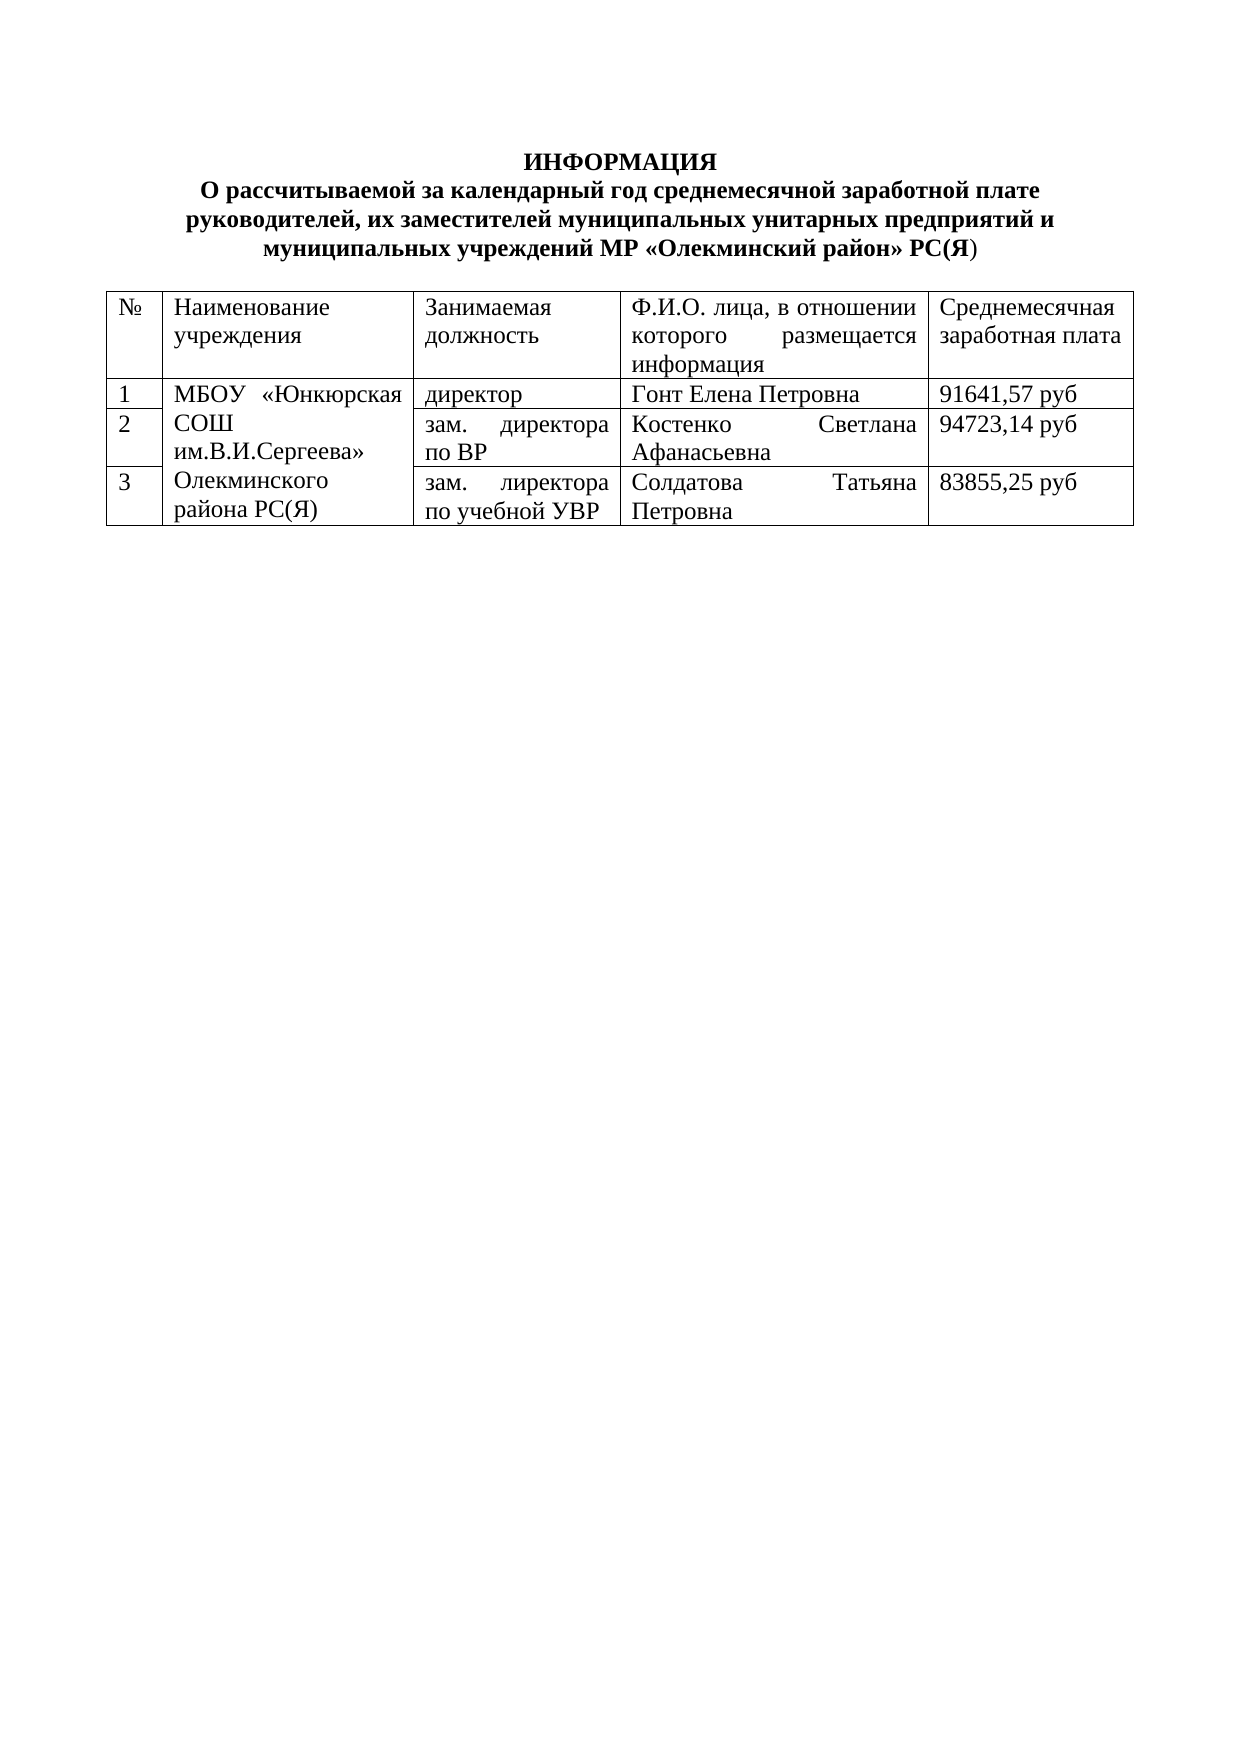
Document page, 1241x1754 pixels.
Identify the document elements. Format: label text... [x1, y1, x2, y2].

table_header Среднемесячная заработная плата [929, 292, 1133, 378]
table_cell 94723,14 руб [929, 409, 1133, 466]
table_cell директор [414, 379, 620, 408]
table_header № [107, 292, 162, 378]
table_header Занимаемая должность [414, 292, 620, 378]
text ИНФОРМАЦИЯ [118, 147, 1122, 176]
table_cell 83855,25 руб [929, 467, 1133, 525]
text О рассчитываемой за календарный год среднемесячной заработной плате руководителей, их заместителей муниципальных унитарных предприятий и муниципальных учреждений МР «Олекминский район» РС(Я) [118, 176, 1122, 262]
table_cell зам. лиректора по учебной УВР [414, 467, 620, 525]
table_header Ф.И.О. лица, в отношении которого размещается информация [621, 292, 928, 378]
table_cell зам. директора по ВР [414, 409, 620, 466]
table_cell 91641,57 руб [929, 379, 1133, 408]
table_cell 2 [107, 409, 162, 466]
table_cell 1 [107, 379, 162, 408]
table_cell Костенко Светлана Афанасьевна [621, 409, 928, 466]
table_cell 3 [107, 467, 162, 525]
table_cell Гонт Елена Петровна [621, 379, 928, 408]
table_header Наименование учреждения [163, 292, 413, 378]
table_cell Солдатова Татьяна Петровна [621, 467, 928, 525]
table_cell МБОУ «Юнкюрская СОШ им.В.И.Сергеева» Олекминского района РС(Я) [163, 379, 413, 525]
